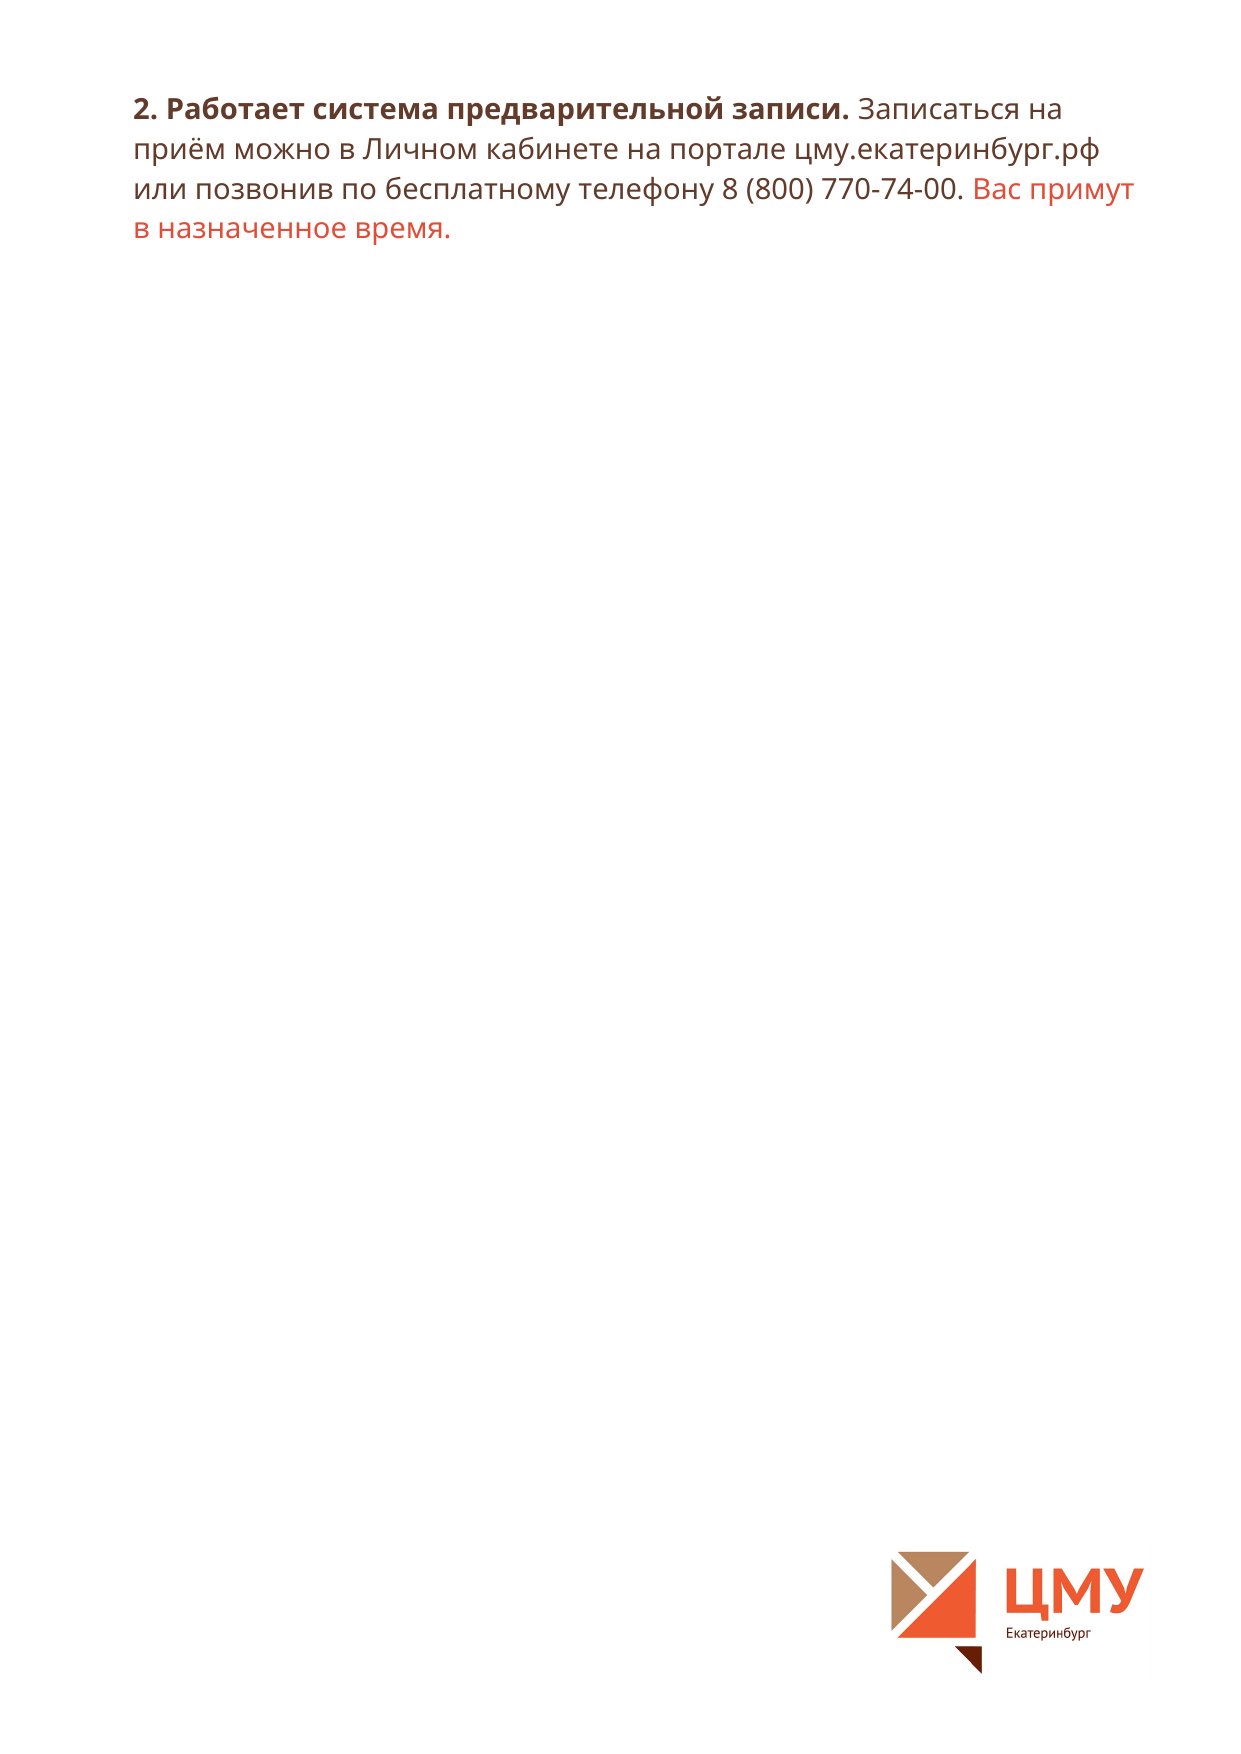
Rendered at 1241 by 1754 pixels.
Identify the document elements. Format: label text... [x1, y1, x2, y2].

picture [882, 1541, 1152, 1681]
text 2. Работает система предварительной записи. Записаться на приём можно в Личном кабинете на портале цму.екатеринбург.рф или позвонив по бесплатному телефону 8 (800) 770-74-00. Вас примут в назначенное время. [133, 89, 1152, 247]
